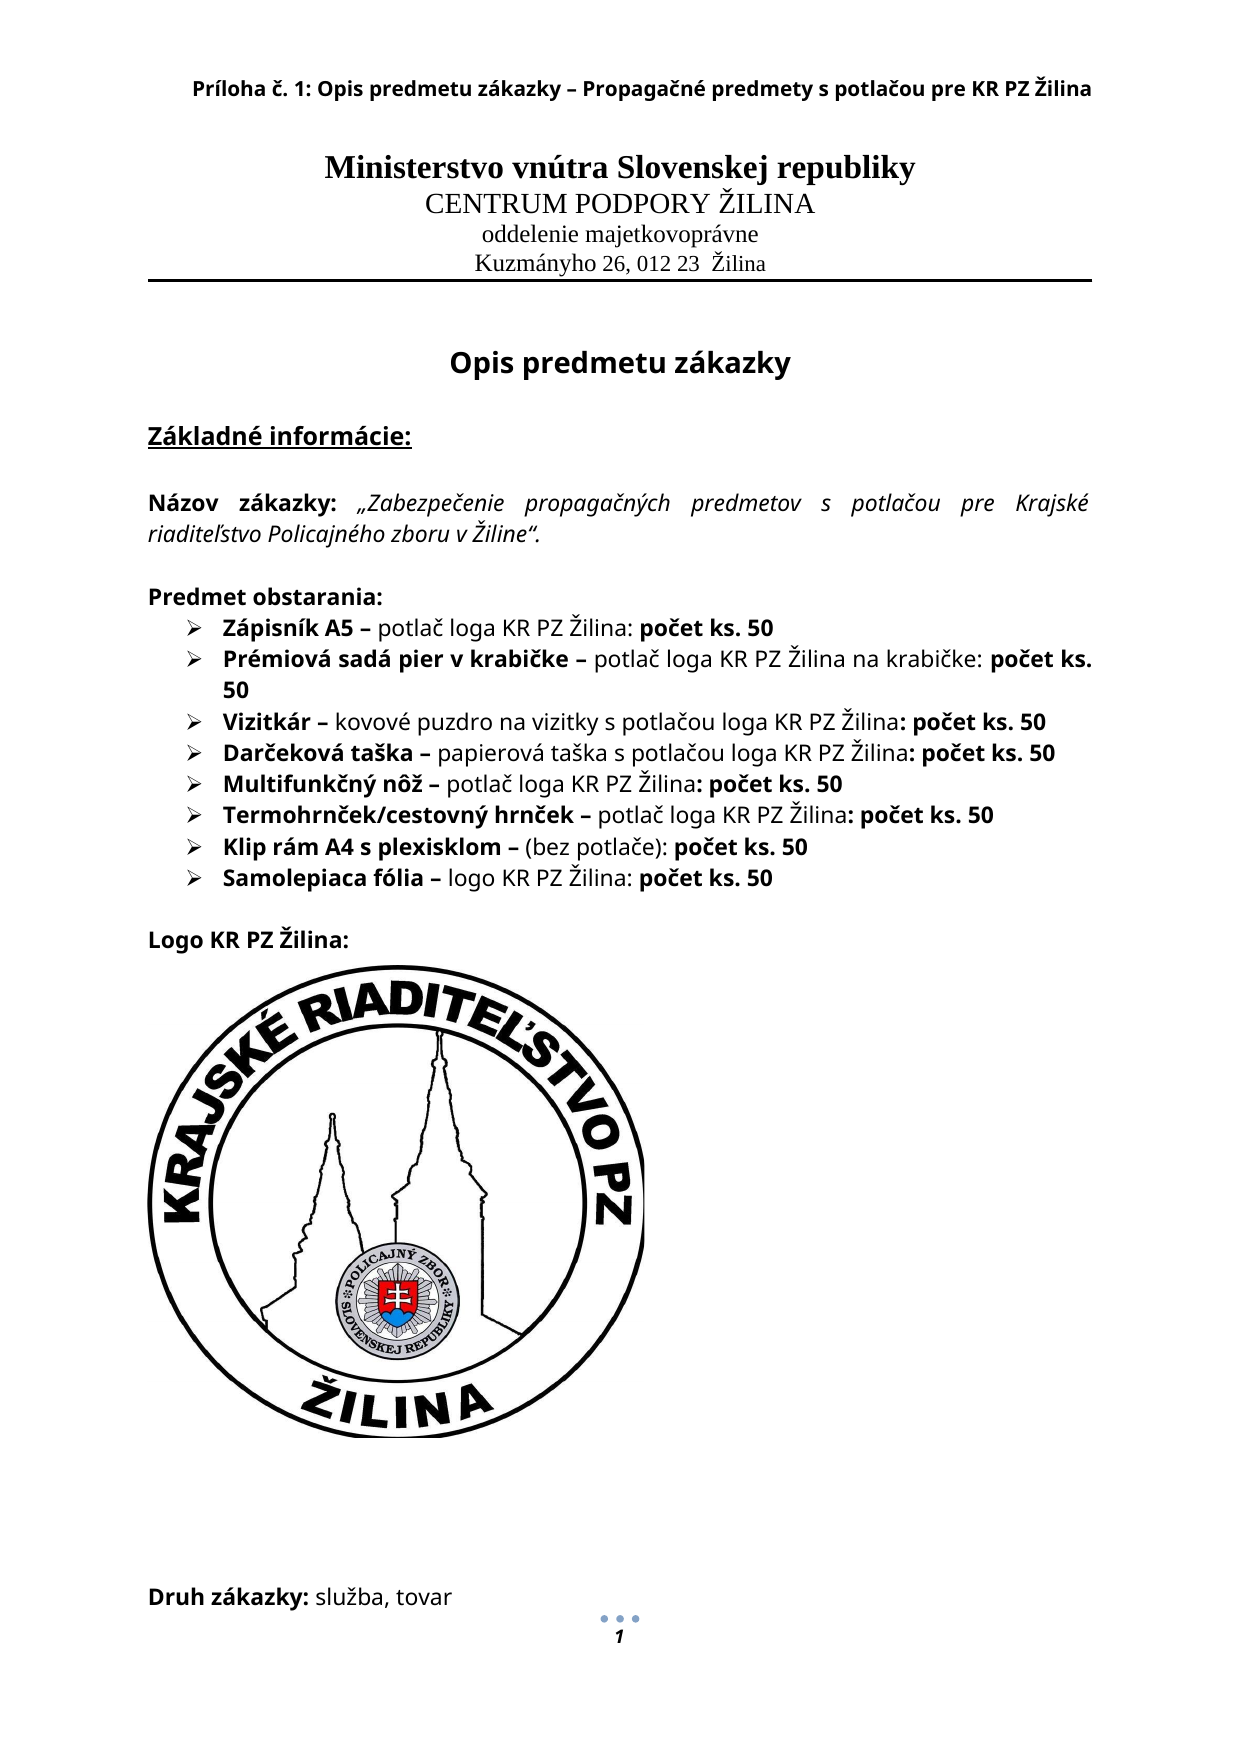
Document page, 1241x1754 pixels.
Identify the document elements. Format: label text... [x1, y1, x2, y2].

list Prémiová sadá pier v krabičke – potlač loga KR PZ Žilina na krabičke: počet ks. 50 [185, 643, 1092, 705]
list Termohrnček/cestovný hrnček – potlač loga KR PZ Žilina: počet ks. 50 [185, 799, 1092, 830]
list Samolepiaca fólia – logo KR PZ Žilina: počet ks. 50 [185, 862, 1092, 893]
list Druh zákazky: služba, tovar [148, 1580, 1092, 1612]
list Klip rám A4 s plexisklom – (bez potlače): počet ks. 50 [185, 830, 1092, 862]
list Názov zákazky: „Zabezpečenie propagačných predmetov s potlačou pre Krajské riaditeľstvo Policajného zboru v Žiline“. [148, 487, 1092, 549]
list Darčeková taška – papierová taška s potlačou loga KR PZ Žilina: počet ks. 50 [185, 737, 1092, 768]
text Ministerstvo vnútra Slovenskej republiky [148, 148, 1092, 186]
text Opis predmetu zákazky [148, 342, 1092, 382]
list Multifunkčný nôž – potlač loga KR PZ Žilina: počet ks. 50 [185, 768, 1092, 799]
list Zápisník A5 – potlač loga KR PZ Žilina: počet ks. 50 [185, 612, 1092, 643]
text Základné informácie: [148, 418, 1092, 453]
text CENTRUM PODPORY ŽILINA [148, 186, 1092, 219]
text Kuzmányho 26, 012 23 Žilina [148, 248, 1092, 279]
text oddelenie majetkovoprávne [148, 219, 1092, 248]
list Logo KR PZ Žilina: [148, 924, 1092, 955]
list Predmet obstarania: [148, 580, 1092, 612]
picture [147, 965, 644, 1437]
list Vizitkár – kovové puzdro na vizitky s potlačou loga KR PZ Žilina: počet ks. 50 [185, 705, 1092, 737]
